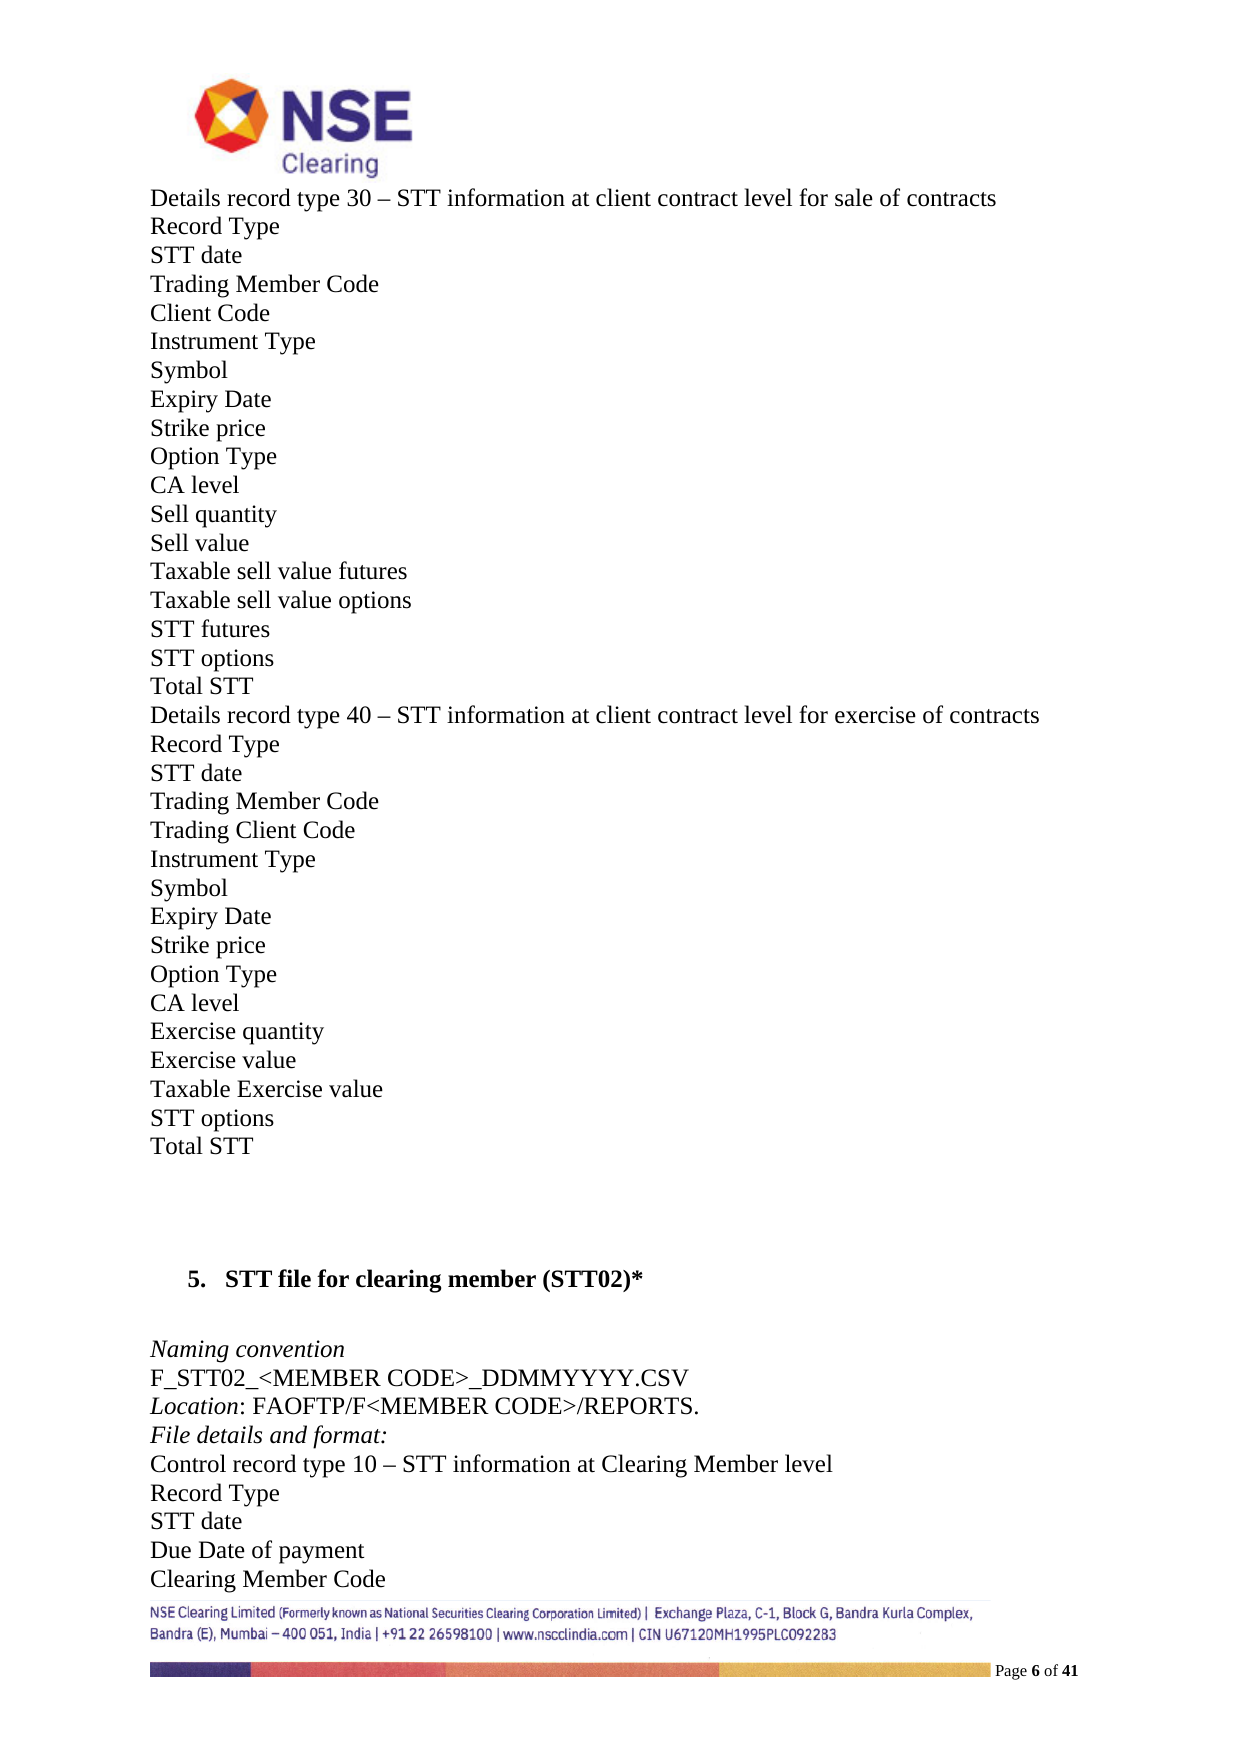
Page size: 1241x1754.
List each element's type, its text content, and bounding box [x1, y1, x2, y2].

text Option Type [150, 441, 1152, 470]
text Details record type 30 – STT information at client contract level for sale of contracts [150, 183, 1152, 211]
text Total STT [150, 671, 1152, 700]
text Record Type [150, 211, 1152, 240]
text Option Type [150, 959, 1152, 988]
text Location: FAOFTP/F<MEMBER CODE>/REPORTS. [150, 1391, 1152, 1420]
text Sell quantity [150, 499, 1152, 528]
text STT date [150, 240, 1152, 269]
text Taxable sell value options [150, 585, 1152, 614]
text Trading Member Code [150, 269, 1152, 298]
text Exercise quantity [150, 1016, 1152, 1045]
text Trading Member Code [150, 786, 1152, 815]
text Symbol [150, 873, 1152, 901]
text Record Type [150, 1478, 1152, 1506]
text Client Code [150, 298, 1152, 326]
text Clearing Member Code [150, 1564, 1152, 1593]
subtitle STT file for clearing member (STT02)* [187, 1255, 1152, 1293]
text Naming convention [150, 1334, 1152, 1363]
text Taxable sell value futures [150, 556, 1152, 585]
text Sell value [150, 528, 1152, 556]
text Expiry Date [150, 384, 1152, 413]
text Trading Client Code [150, 815, 1152, 844]
text File details and format: [150, 1420, 1152, 1449]
text F_STT02_<MEMBER CODE>_DDMMYYYY.CSV [150, 1363, 1152, 1391]
text Strike price [150, 930, 1152, 959]
text Total STT [150, 1131, 1152, 1160]
text CA level [150, 988, 1152, 1016]
text STT options [150, 643, 1152, 671]
text Expiry Date [150, 901, 1152, 930]
text STT date [150, 1506, 1152, 1535]
text STT date [150, 758, 1152, 786]
text STT futures [150, 614, 1152, 643]
picture [150, 73, 456, 183]
text Instrument Type [150, 844, 1152, 873]
text STT options [150, 1103, 1152, 1131]
text CA level [150, 470, 1152, 499]
text Instrument Type [150, 326, 1152, 355]
text Details record type 40 – STT information at client contract level for exercise of contracts [150, 700, 1152, 729]
text Due Date of payment [150, 1535, 1152, 1564]
text Strike price [150, 413, 1152, 441]
text Exercise value [150, 1045, 1152, 1074]
text Symbol [150, 355, 1152, 384]
text Taxable Exercise value [150, 1074, 1152, 1103]
text Control record type 10 – STT information at Clearing Member level [150, 1449, 1152, 1478]
picture [150, 1600, 991, 1677]
text Record Type [150, 729, 1152, 758]
